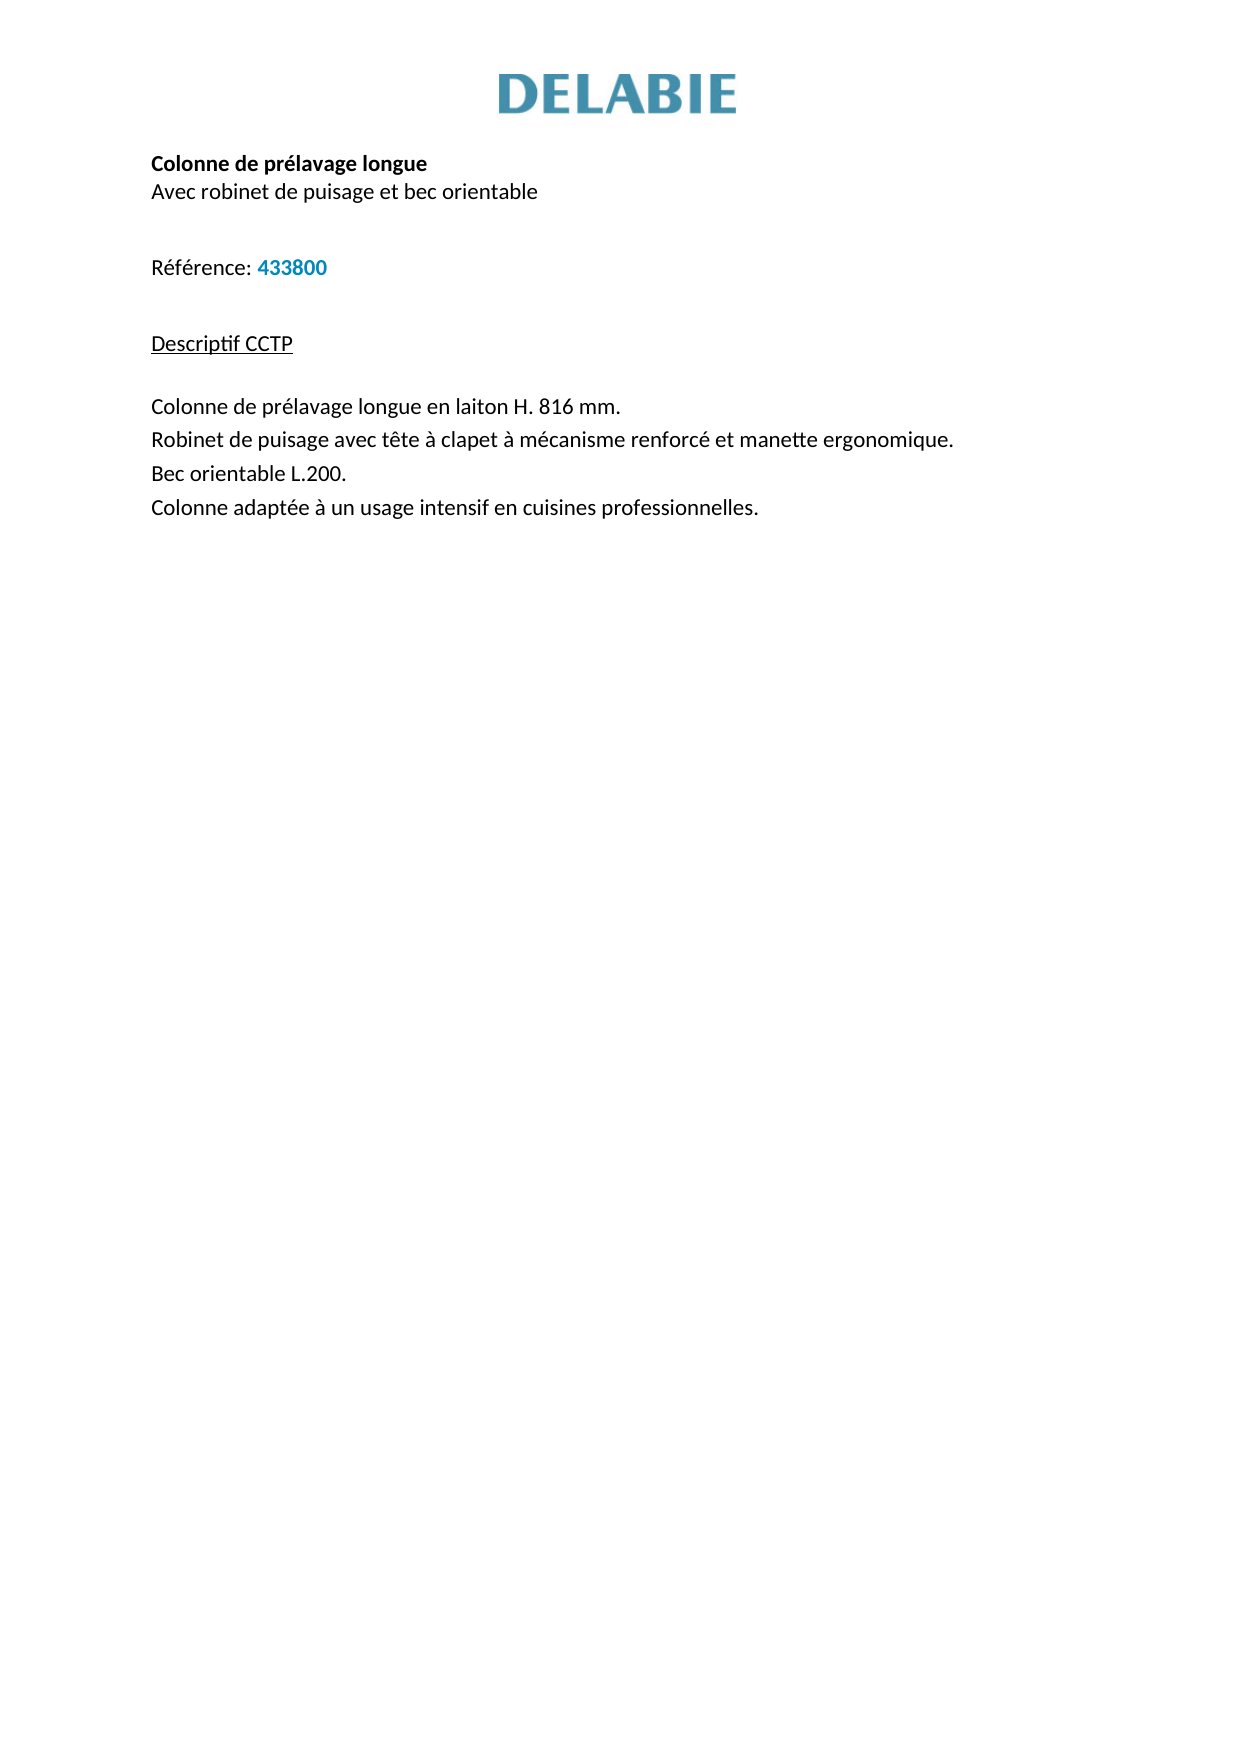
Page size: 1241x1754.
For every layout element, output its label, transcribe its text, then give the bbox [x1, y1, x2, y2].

text Avec robinet de puisage et bec orientable [151, 177, 1084, 205]
text Colonne adaptée à un usage intensif en cuisines professionnelles. [151, 493, 1084, 521]
text Bec orientable L.200. [151, 459, 1084, 487]
text Descriptif CCTP [151, 329, 1084, 357]
text Colonne de prélavage longue [151, 149, 1084, 177]
picture [497, 74, 738, 114]
text Robinet de puisage avec tête à clapet à mécanisme renforcé et manette ergonomique. [151, 426, 1084, 453]
text Référence: 433800 [151, 253, 1084, 281]
text Colonne de prélavage longue en laiton H. 816 mm. [151, 392, 1084, 420]
